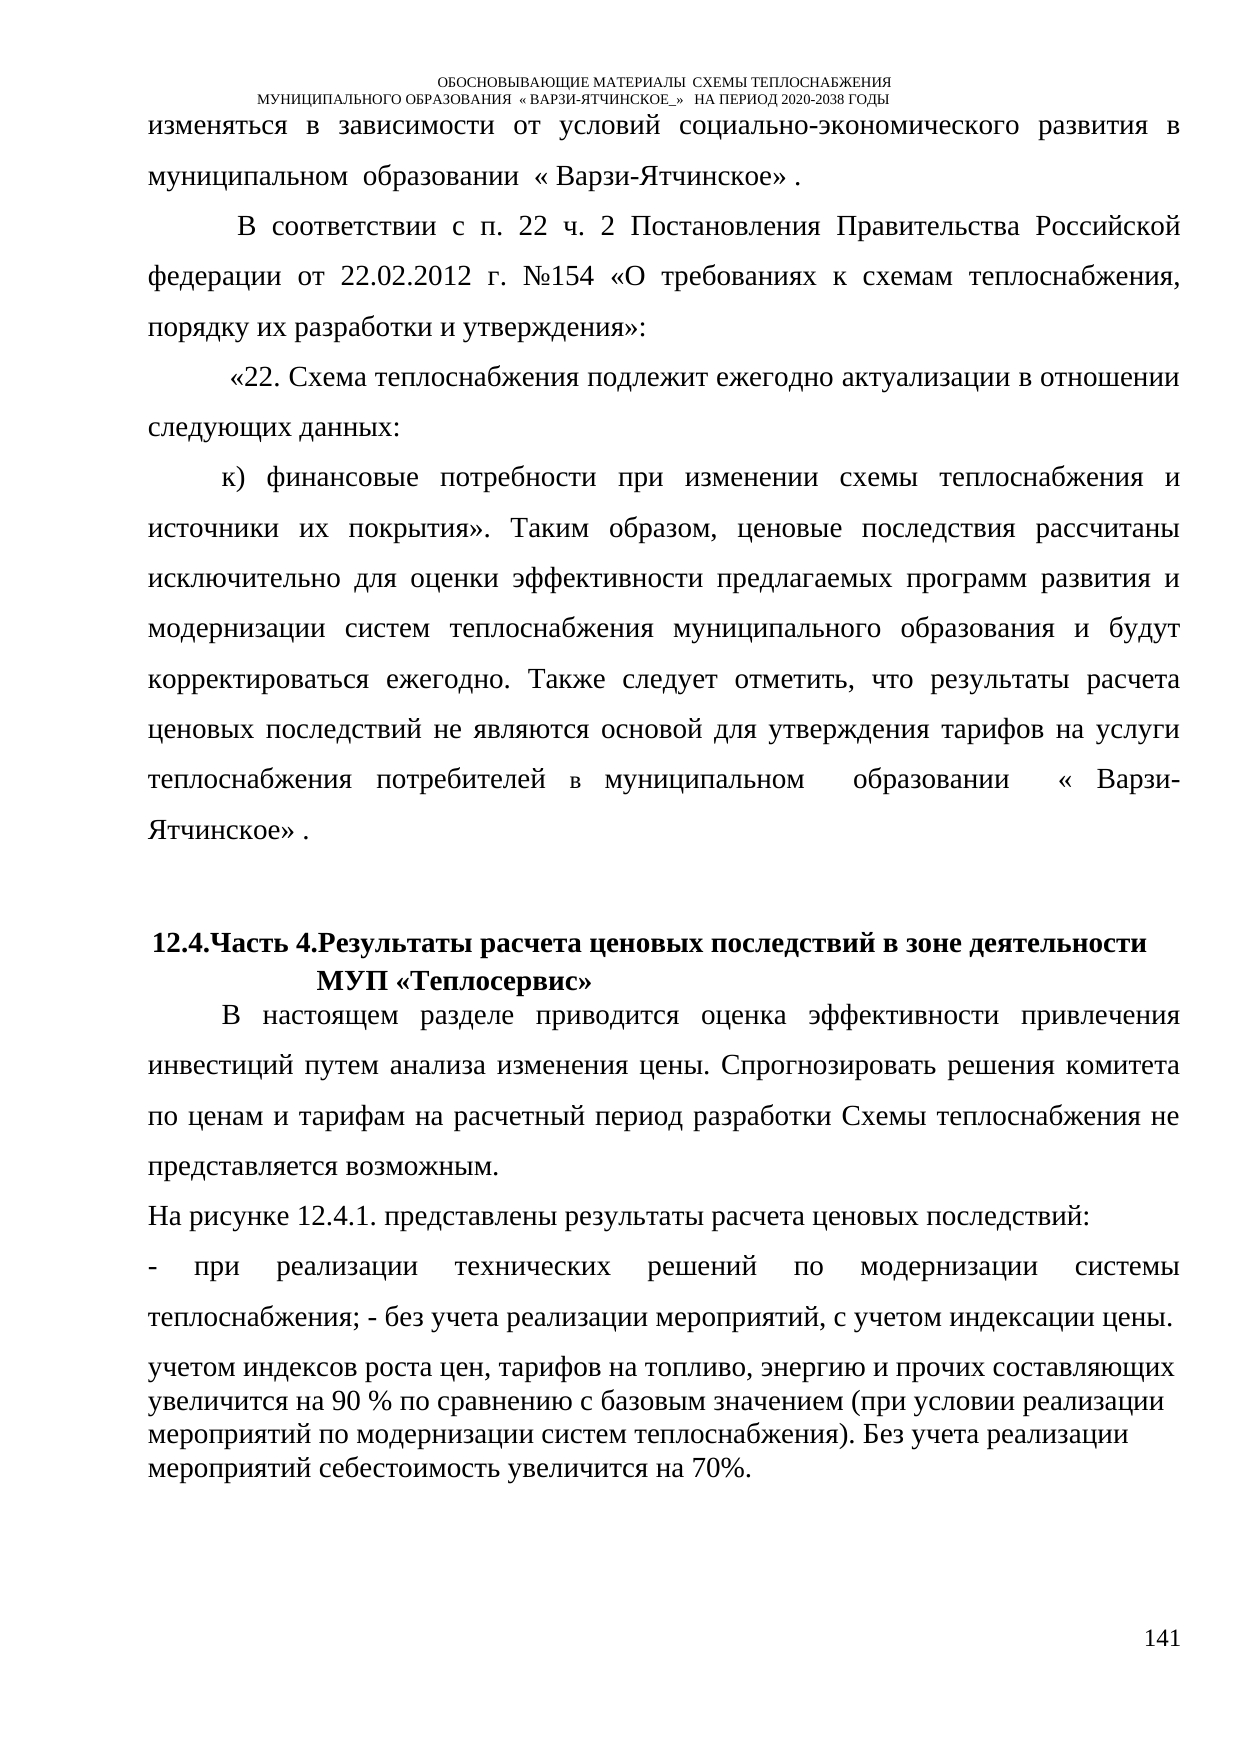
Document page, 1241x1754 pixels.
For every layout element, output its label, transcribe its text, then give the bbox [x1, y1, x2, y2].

text - при реализации технических решений по модернизации системы теплоснабжения; - без учета реализации мероприятий, с учетом индексации цены. [148, 1248, 1181, 1332]
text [148, 107, 1181, 191]
text В соответствии с п. 22 ч. 2 Постановления Правительства Российской федерации от 22.02.2012 г. №154 «О требованиях к схемам теплоснабжения, порядку их разработки и утверждения»: [148, 208, 1181, 342]
text На рисунке 12.4.1. представлены результаты расчета ценовых последствий: [148, 1198, 1181, 1232]
text МУП «Теплосервис» [148, 963, 1181, 997]
text учетом индексов роста цен, тарифов на топливо, энергию и прочих составляющих увеличится на 90 % по сравнению с базовым значением (при условии реализации мероприятий по модернизации систем теплоснабжения). Без учета реализации мероприятий себестоимость увеличится на 70%. [148, 1349, 1181, 1483]
text «22. Схема теплоснабжения подлежит ежегодно актуализации в отношении следующих данных: [148, 359, 1181, 443]
text В настоящем разделе приводится оценка эффективности привлечения инвестиций путем анализа изменения цены. Спрогнозировать решения комитета по ценам и тарифам на расчетный период разработки Схемы теплоснабжения не представляется возможным. [148, 997, 1181, 1181]
text к) финансовые потребности при изменении схемы теплоснабжения и источники их покрытия». Таким образом, ценовые последствия рассчитаны исключительно для оценки эффективности предлагаемых программ развития и модернизации систем теплоснабжения муниципального образования и будут корректироваться ежегодно. Также следует отметить, что результаты расчета ценовых последствий не являются основой для утверждения тарифов на услуги теплоснабжения потребителей в муниципальном образовании « Варзи-Ятчинское» . [148, 459, 1181, 845]
text 12.4.Часть 4.Результаты расчета ценовых последствий в зоне деятельности [118, 925, 1181, 958]
